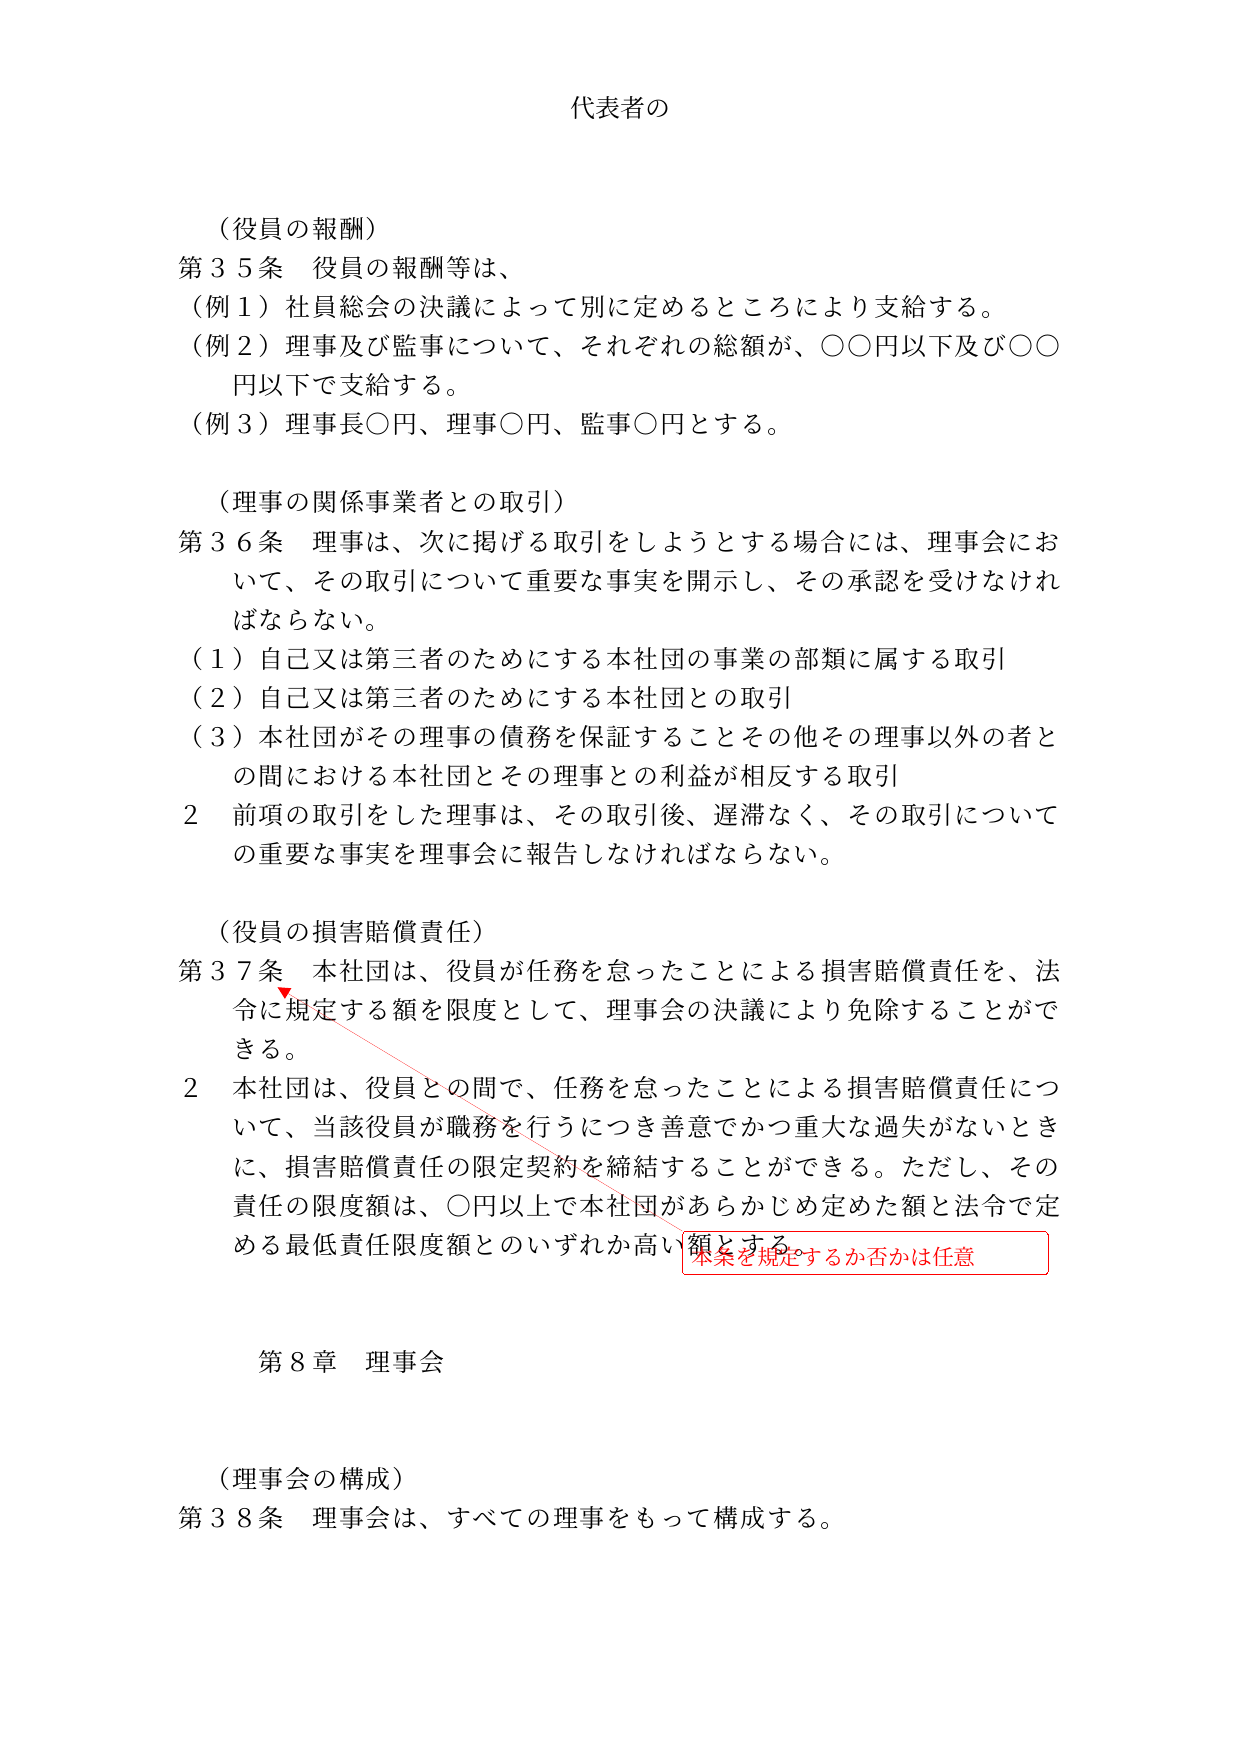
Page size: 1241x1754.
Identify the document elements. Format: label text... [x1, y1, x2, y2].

text 第３６条 理事は、次に掲げる取引をしようとする場合には、理事会において、その取引について重要な事実を開示し、その承認を受けなければならない。 [178, 521, 1062, 638]
text （例１）社員総会の決議によって別に定めるところにより支給する。 [178, 286, 1062, 325]
text ２ 本社団は、役員との間で、任務を怠ったことによる損害賠償責任について、当該役員が職務を行うにつき善意でかつ重大な過失がないときに、損害賠償責任の限定契約を締結することができる。ただし、その責任の限度額は、○円以上で本社団があらかじめ定めた額と法令で定める最低責任限度額とのいずれか高い額とする。 [178, 1067, 1062, 1263]
text （例３）理事長○円、理事○円、監事○円とする。 [178, 403, 1062, 442]
text （２）自己又は第三者のためにする本社団との取引 [178, 677, 1062, 716]
text （役員の報酬） [178, 208, 1062, 247]
text （例２）理事及び監事について、それぞれの総額が、○○円以下及び○○円以下で支給する。 [178, 325, 1062, 403]
text 第３７条 本社団は、役員が任務を怠ったことによる損害賠償責任を、法令に規定する額を限度として、理事会の決議により免除することができる。 [178, 950, 1062, 1067]
text 第８章 理事会 [205, 1341, 1062, 1380]
text 第３５条 役員の報酬等は、 [178, 247, 1062, 286]
text 第３８条 理事会は、すべての理事をもって構成する。 [178, 1497, 1062, 1536]
text ２ 前項の取引をした理事は、その取引後、遅滞なく、その取引についての重要な事実を理事会に報告しなければならない。 [178, 794, 1062, 872]
text （理事の関係事業者との取引） [178, 482, 1062, 521]
text （理事会の構成） [178, 1458, 1062, 1497]
text （１）自己又は第三者のためにする本社団の事業の部類に属する取引 [178, 638, 1062, 677]
text （役員の損害賠償責任） [178, 911, 1062, 950]
text （３）本社団がその理事の債務を保証することその他その理事以外の者との間における本社団とその理事との利益が相反する取引 [178, 716, 1062, 794]
